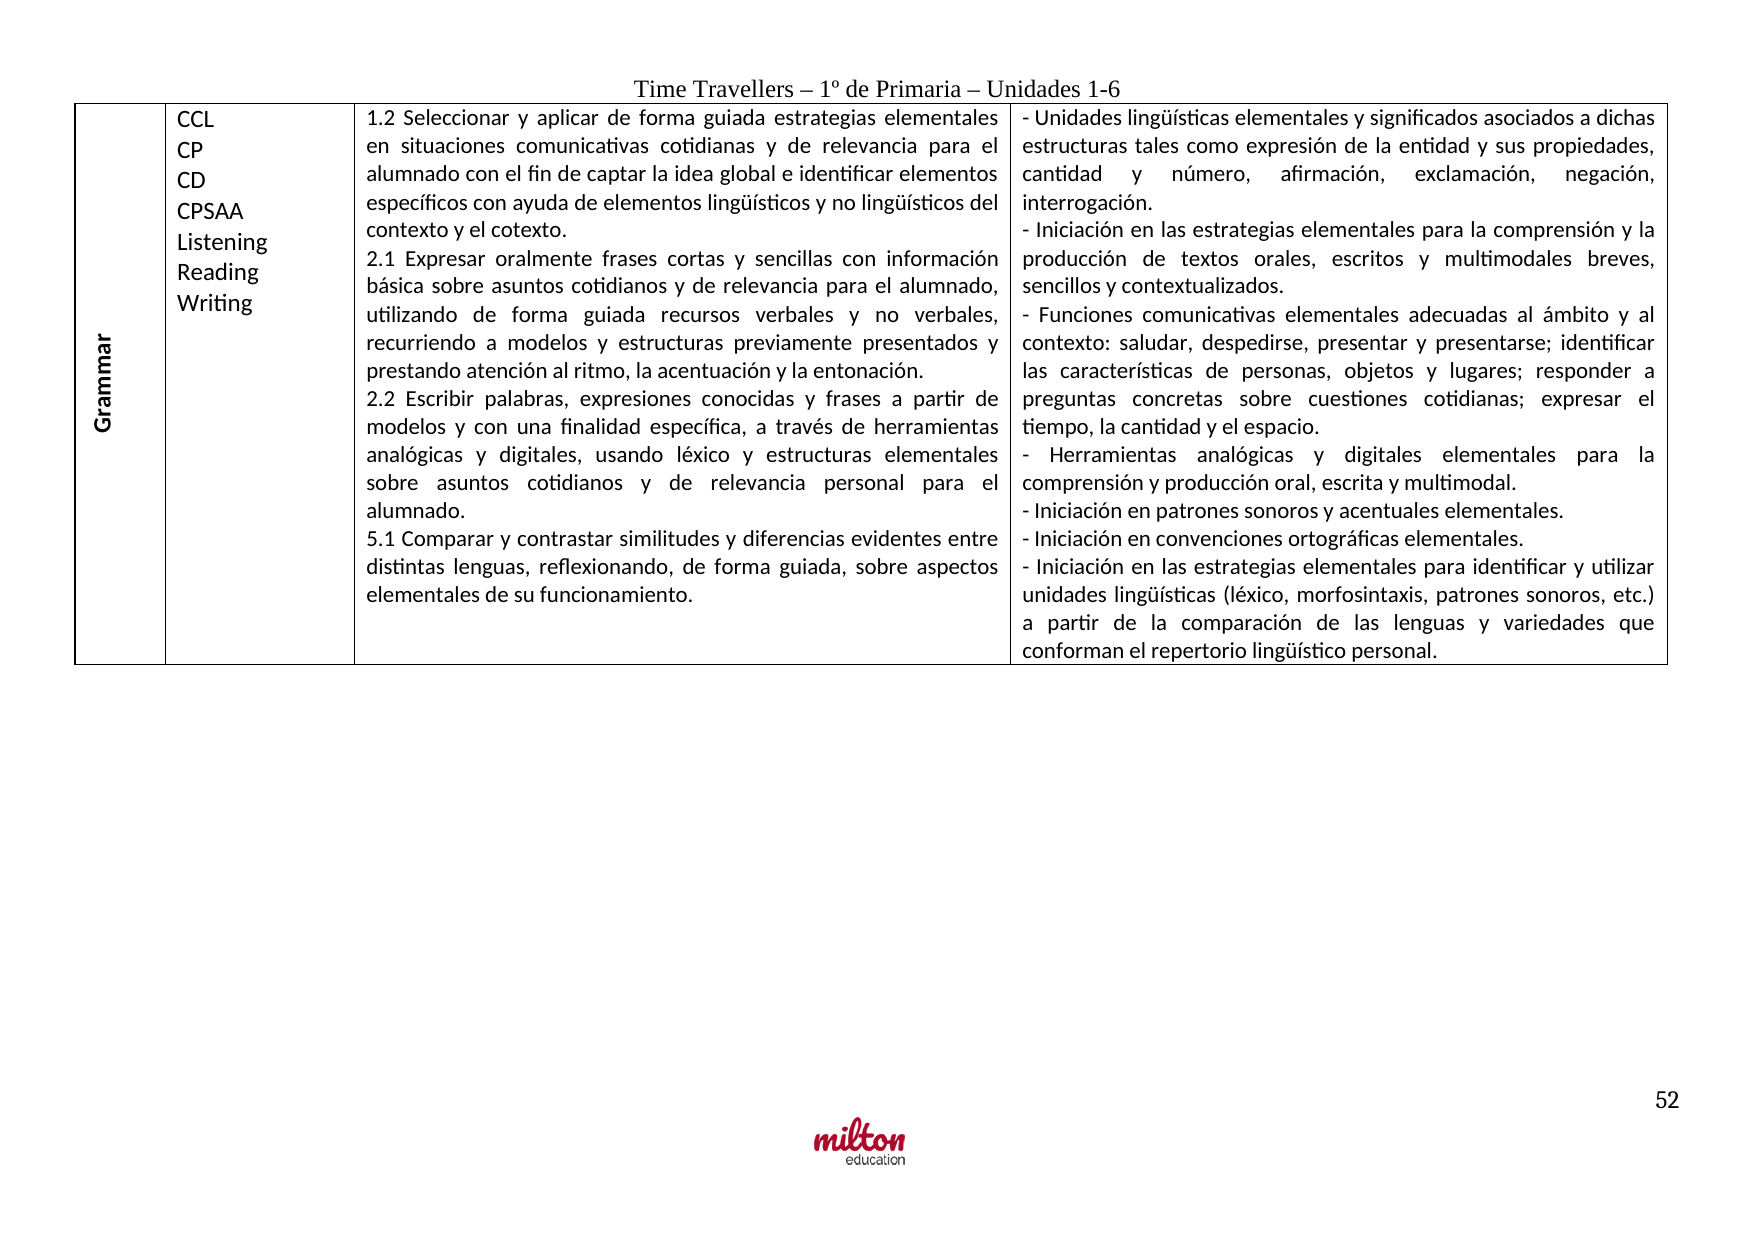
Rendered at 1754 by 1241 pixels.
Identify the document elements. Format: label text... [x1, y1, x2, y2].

picture [806, 1114, 911, 1167]
table_cell 1.2 Seleccionar y aplicar de forma guiada estrategias elementales en situaciones comunicativas cotidianas y de relevancia para el alumnado con el fin de captar la idea global e identificar elementos específicos con ayuda de elementos lingüísticos y no lingüísticos del contexto y el cotexto. 2.1 Expresar oralmente frases cortas y sencillas con información básica sobre asuntos cotidianos y de relevancia para el alumnado, utilizando de forma guiada recursos verbales y no verbales, recurriendo a modelos y estructuras previamente presentados y prestando atención al ritmo, la acentuación y la entonación. 2.2 Escribir palabras, expresiones conocidas y frases a partir de modelos y con una finalidad específica, a través de herramientas analógicas y digitales, usando léxico y estructuras elementales sobre asuntos cotidianos y de relevancia personal para el alumnado. 5.1 Comparar y contrastar similitudes y diferencias evidentes entre distintas lenguas, reflexionando, de forma guiada, sobre aspectos elementales de su funcionamiento. [355, 104, 1010, 664]
table_cell Grammar [76, 104, 165, 664]
table_cell CCL CP CD CPSAA Listening Reading Writing [166, 104, 354, 664]
table_cell - Unidades lingüísticas elementales y significados asociados a dichas estructuras tales como expresión de la entidad y sus propiedades, cantidad y número, afirmación, exclamación, negación, interrogación. - Iniciación en las estrategias elementales para la comprensión y la producción de textos orales, escritos y multimodales breves, sencillos y contextualizados. - Funciones comunicativas elementales adecuadas al ámbito y al contexto: saludar, despedirse, presentar y presentarse; identificar las características de personas, objetos y lugares; responder a preguntas concretas sobre cuestiones cotidianas; expresar el tiempo, la cantidad y el espacio. - Herramientas analógicas y digitales elementales para la comprensión y producción oral, escrita y multimodal. - Iniciación en patrones sonoros y acentuales elementales. - Iniciación en convenciones ortográficas elementales. - Iniciación en las estrategias elementales para identificar y utilizar unidades lingüísticas (léxico, morfosintaxis, patrones sonoros, etc.) a partir de la comparación de las lenguas y variedades que conforman el repertorio lingüístico personal. [1011, 104, 1667, 664]
